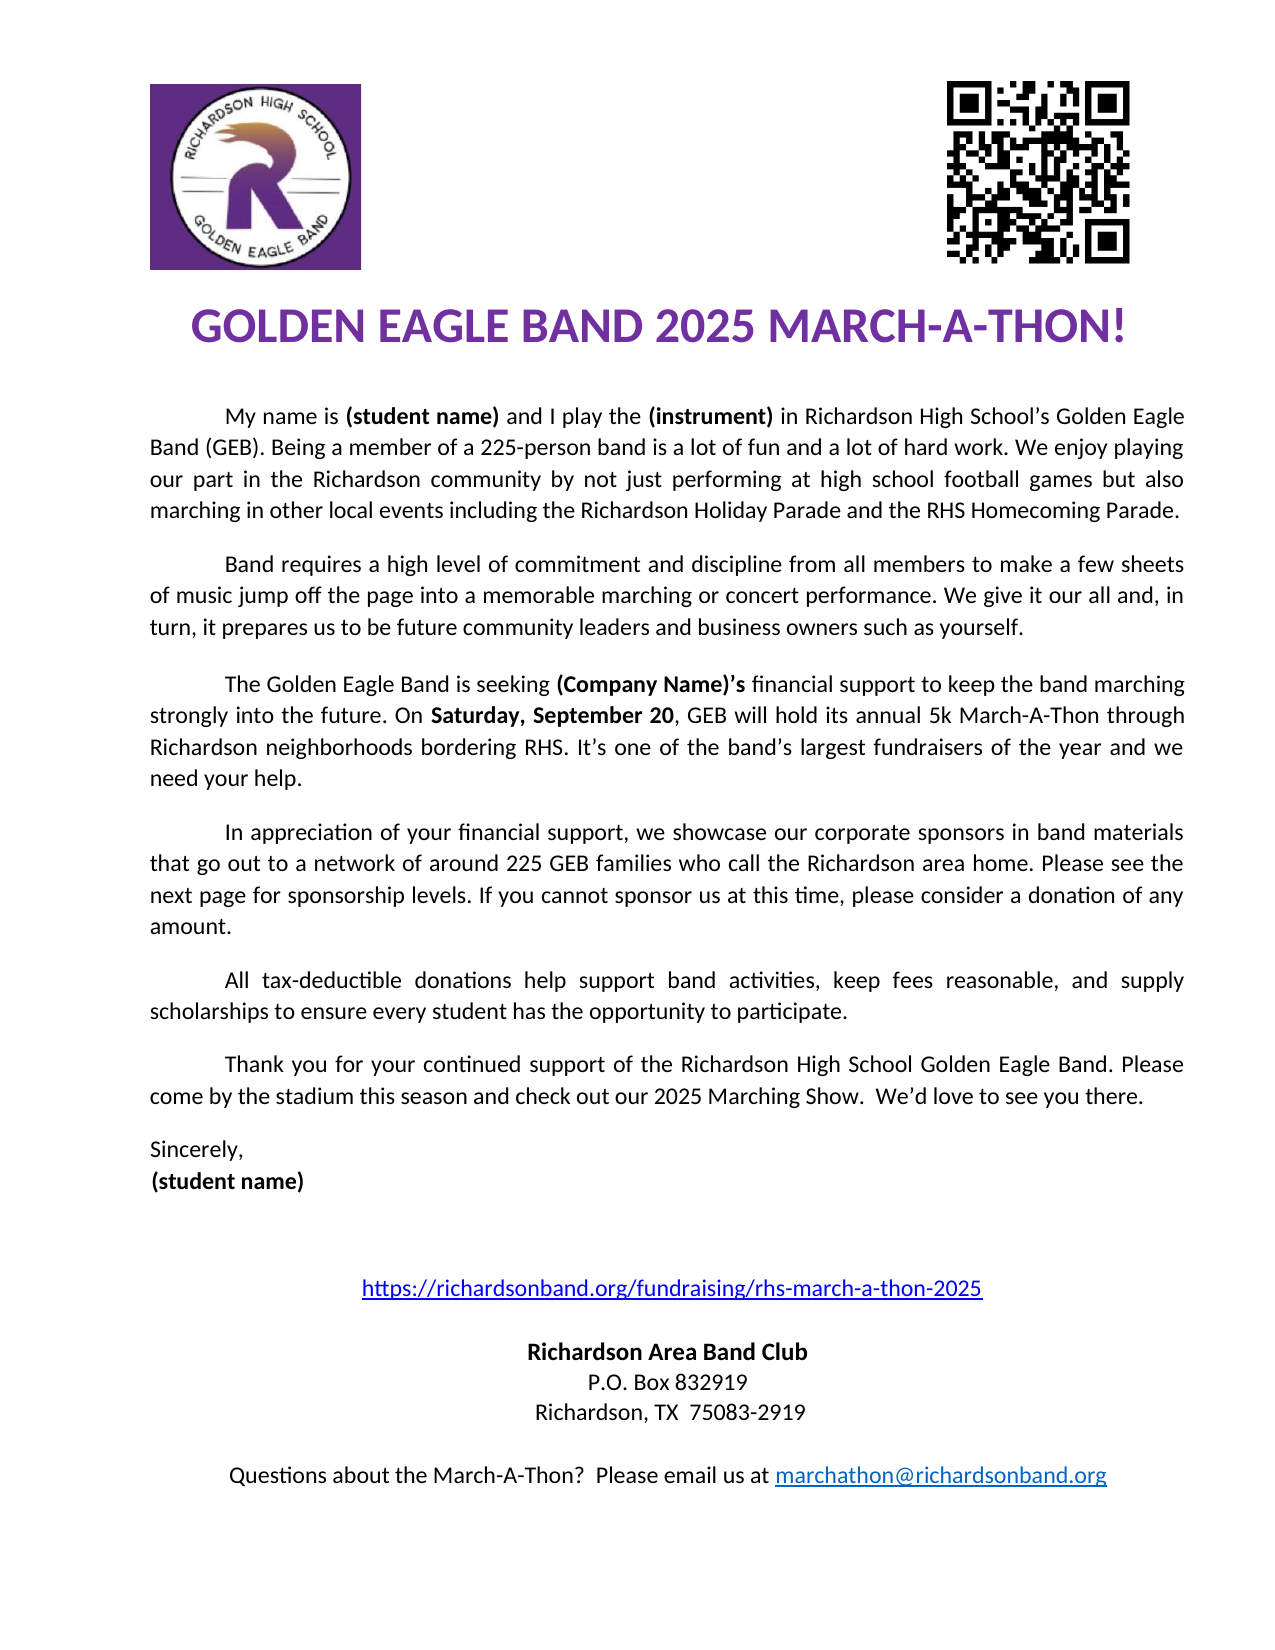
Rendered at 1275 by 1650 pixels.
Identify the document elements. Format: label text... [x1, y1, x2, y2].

text The Golden Eagle Band is seeking (Company Name)’s​ financial support to keep the band marching strongly into the future. On Saturday, September 20, GEB will hold its annual 5k March-A-Thon through Richardson neighborhoods bordering RHS. It’s one of the band’s largest fundraisers of the year and we need your help. [149, 669, 1186, 793]
text Band requires a high level of commitment and discipline from all members to make a few sheets of music jump off the page into a memorable marching or concert performance. We give it our all and, in turn, it prepares us to be future community leaders and business owners such as yourself. [149, 549, 1186, 641]
text All tax-deductible donations help support band activities, keep fees reasonable, and supply scholarships to ensure every student has the opportunity to participate. [149, 965, 1186, 1026]
text In appreciation of your financial support, we showcase our corporate sponsors in band materials that go out to a network of around 225 GEB families who call the Richardson area home. Please see the next page for sponsorship levels. If you cannot sponsor us at this time, please consider a donation of any amount. [149, 817, 1186, 941]
text Sincerely, (student name) [150, 1134, 1200, 1195]
text Richardson Area Band Club P.O. Box 832919 Richardson, TX 75083-2919 [141, 1336, 1200, 1427]
text Thank you for your continued support of the Richardson High School Golden Eagle Band. Please come by the stadium this season and check out our 2025 Marching Show. We’d love to see you there. [149, 1049, 1186, 1110]
picture [940, 75, 1136, 270]
text GOLDEN EAGLE BAND 2025 MARCH-A-THON! [191, 294, 1200, 355]
text https://richardsonband.org/fundraising/rhs-march-a-thon-2025 [145, 1273, 1198, 1303]
text Questions about the March-A-Thon? Please email us at marchathon@richardsonband.org [150, 1460, 1186, 1489]
picture [150, 84, 362, 270]
text My name is (student name) and I play the (instrument) in​ Richardson High School’s Golden Eagle Band (GEB). Being a member of a 225-person band is a lot of fun and a lot of hard work. We enjoy playing our part in the Richardson community by not just performing at high school football games but also marching in other local events including the Richardson Holiday Parade and the RHS Homecoming Parade. [149, 401, 1186, 525]
